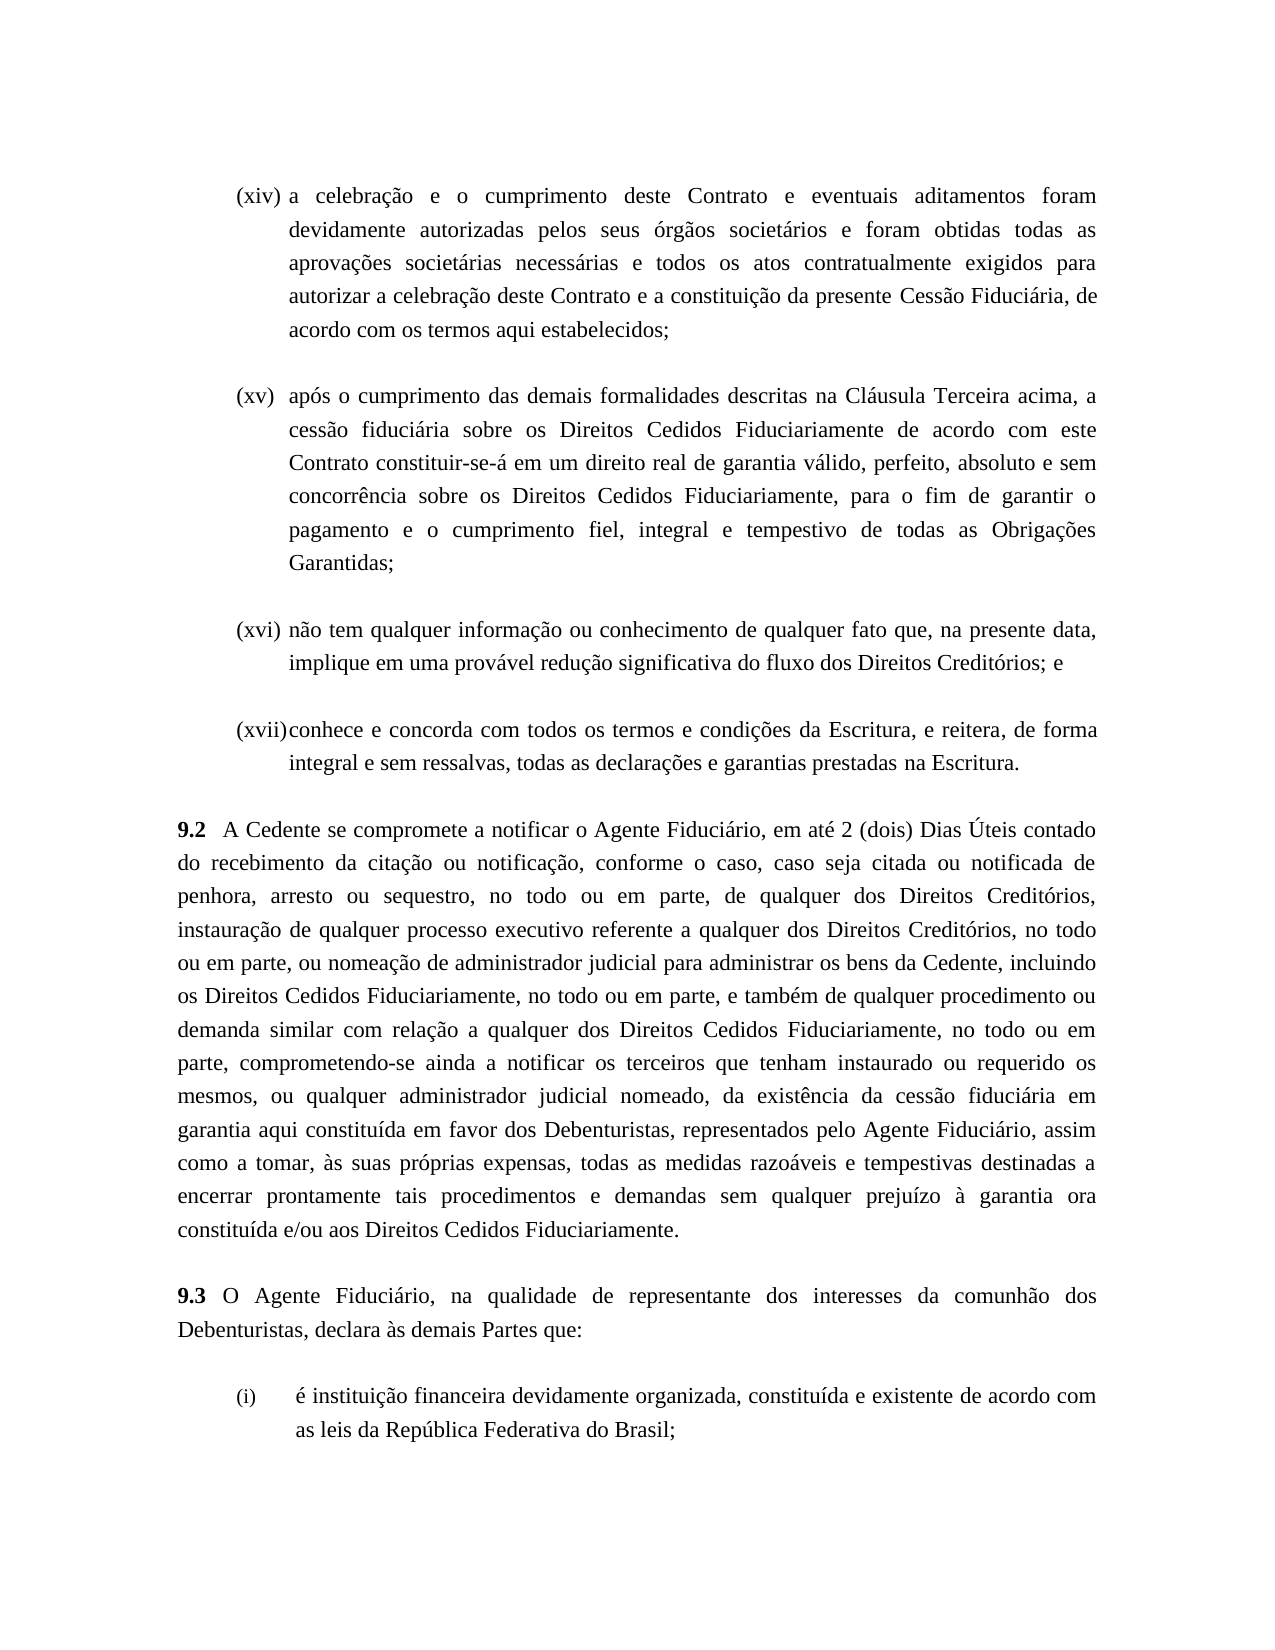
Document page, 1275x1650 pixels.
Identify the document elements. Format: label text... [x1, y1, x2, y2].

subtitle A Cedente se compromete a notificar o Agente Fiduciário, em até 2 (dois) Dias Úteis contado do recebimento da citação ou notificação, conforme o caso, caso seja citada ou notificada de penhora, arresto ou sequestro, no todo ou em parte, de qualquer dos Direitos Creditórios, instauração de qualquer processo executivo referente a qualquer dos Direitos Creditórios, no todo ou em parte, ou nomeação de administrador judicial para administrar os bens da Cedente, incluindo os Direitos Cedidos Fiduciariamente, no todo ou em parte, e também de qualquer procedimento ou demanda similar com relação a qualquer dos Direitos Cedidos Fiduciariamente, no todo ou em parte, comprometendo-se ainda a notificar os terceiros que tenham instaurado ou requerido os mesmos, ou qualquer administrador judicial nomeado, da existência da cessão fiduciária em garantia aqui constituída em favor dos Debenturistas, representados pelo Agente Fiduciário, assim como a tomar, às suas próprias expensas, todas as medidas razoáveis e tempestivas destinadas a encerrar prontamente tais procedimentos e demandas sem qualquer prejuízo à garantia ora constituída e/ou aos Direitos Cedidos Fiduciariamente. [177, 811, 1098, 1244]
list após o cumprimento das demais formalidades descritas na Cláusula Terceira acima, a cessão fiduciária sobre os Direitos Cedidos Fiduciariamente de acordo com este Contrato constituir-se-á em um direito real de garantia válido, perfeito, absoluto e sem concorrência sobre os Direitos Cedidos Fiduciariamente, para o fim de garantir o pagamento e o cumprimento fiel, integral e tempestivo de todas as Obrigações Garantidas; [236, 377, 1098, 577]
list é instituição financeira devidamente organizada, constituída e existente de acordo com as leis da República Federativa do Brasil; [236, 1377, 1098, 1444]
list conhece e concorda com todos os termos e condições da Escritura, e reitera, de forma integral e sem ressalvas, todas as declarações e garantias prestadas na Escritura. [236, 711, 1098, 777]
list a celebração e o cumprimento deste Contrato e eventuais aditamentos foram devidamente autorizadas pelos seus órgãos societários e foram obtidas todas as aprovações societárias necessárias e todos os atos contratualmente exigidos para autorizar a celebração deste Contrato e a constituição da presente Cessão Fiduciária, de acordo com os termos aqui estabelecidos; [236, 177, 1098, 344]
list não tem qualquer informação ou conhecimento de qualquer fato que, na presente data, implique em uma provável redução significativa do fluxo dos Direitos Creditórios; e [236, 611, 1098, 677]
subtitle O Agente Fiduciário, na qualidade de representante dos interesses da comunhão dos Debenturistas, declara às demais Partes que: [177, 1277, 1098, 1344]
